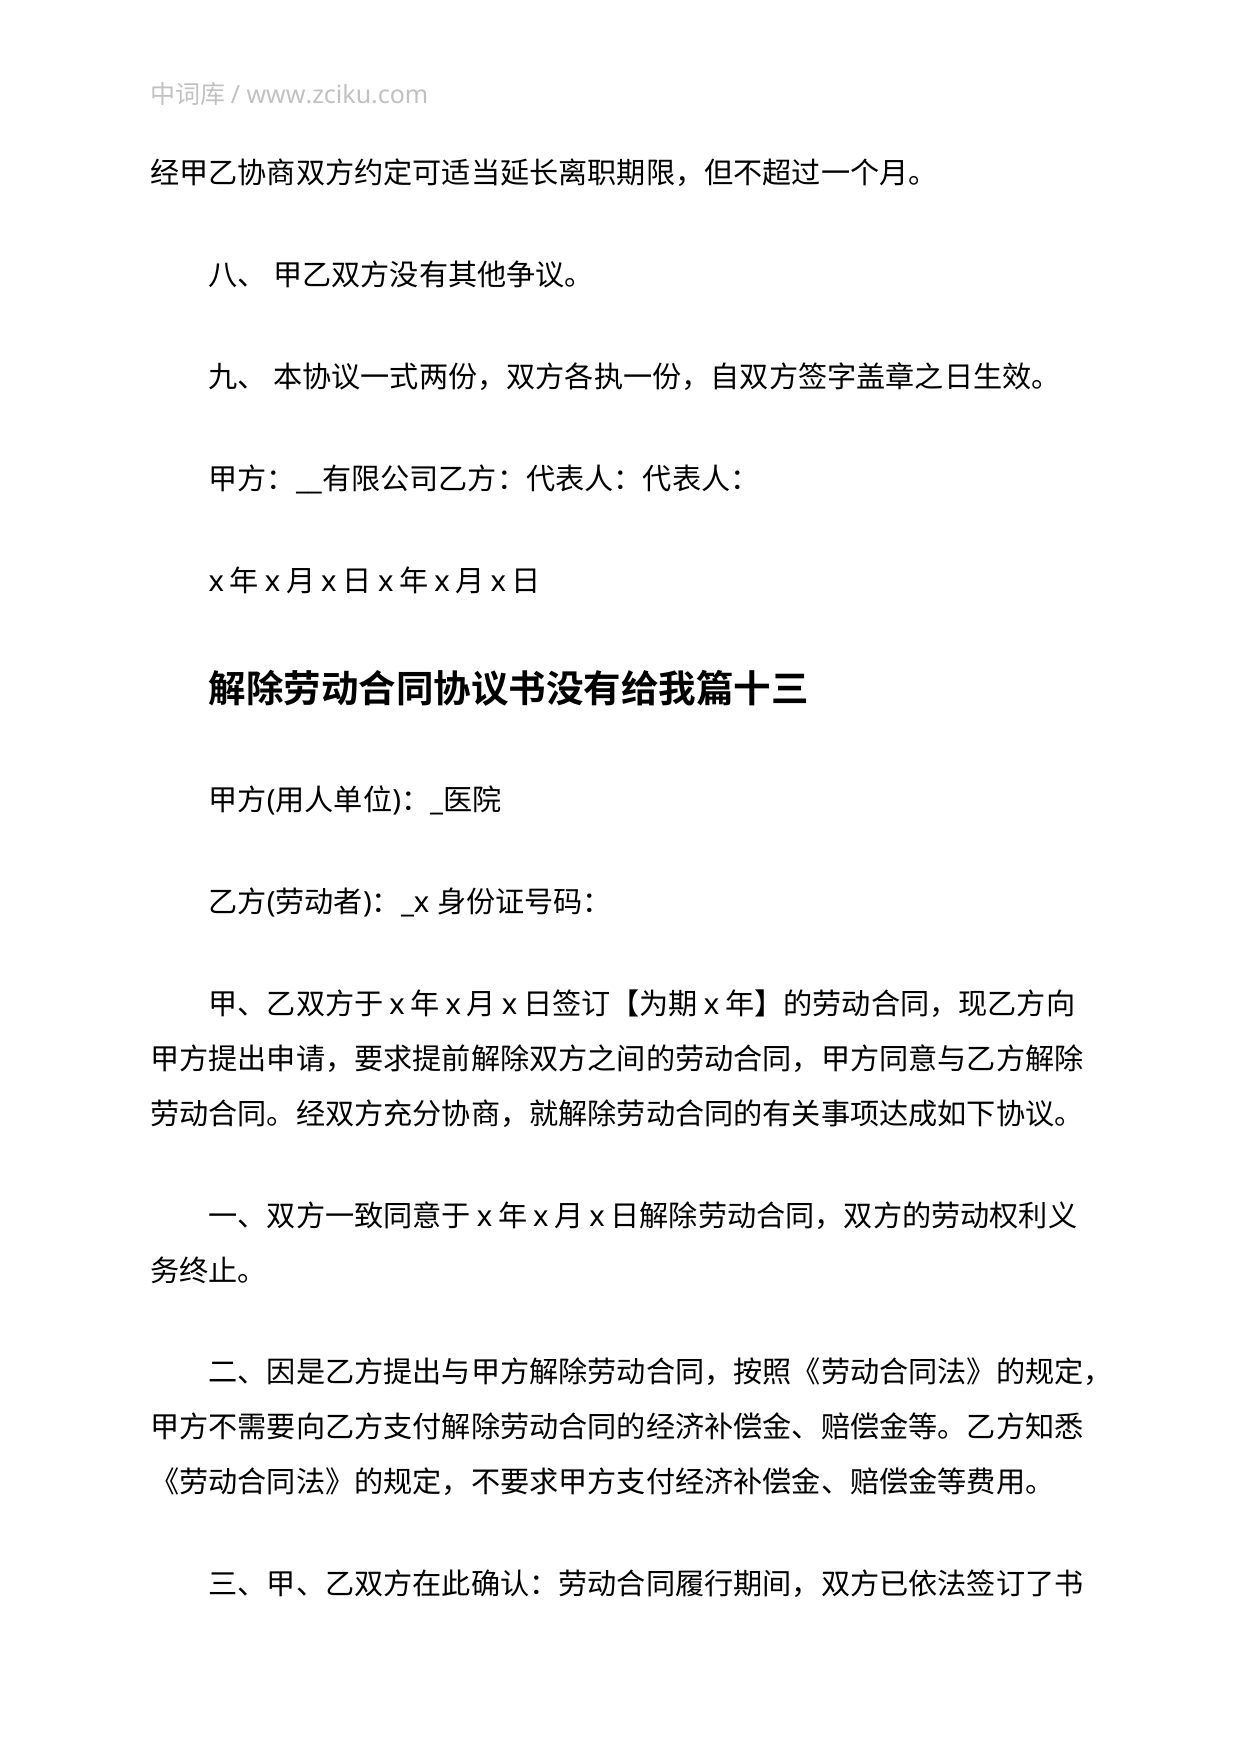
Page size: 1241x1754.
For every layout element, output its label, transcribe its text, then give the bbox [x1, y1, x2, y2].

text 二、因是乙方提出与甲方解除劳动合同，按照《劳动合同法》的规定，甲方不需要向乙方支付解除劳动合同的经济补偿金、赔偿金等。乙方知悉《劳动合同法》的规定，不要求甲方支付经济补偿金、赔偿金等费用。 [150, 1349, 1090, 1501]
text 乙方(劳动者)：_x 身份证号码： [150, 879, 1090, 921]
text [150, 1561, 1090, 1603]
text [150, 150, 1090, 192]
text 解除劳动合同协议书没有给我篇十三 [150, 659, 1090, 713]
text 一、双方一致同意于x年x月x日解除劳动合同，双方的劳动权利义务终止。 [150, 1192, 1090, 1289]
text 甲方：__有限公司乙方：代表人：代表人： [150, 455, 1090, 498]
text 甲方(用人单位)：_医院 [150, 777, 1090, 819]
text 八、 甲乙双方没有其他争议。 [150, 252, 1090, 294]
text x年x月x日 x年x月x日 [150, 557, 1090, 600]
text 甲、乙双方于x年x月x日签订【为期x年】的劳动合同，现乙方向甲方提出申请，要求提前解除双方之间的劳动合同，甲方同意与乙方解除劳动合同。经双方充分协商，就解除劳动合同的有关事项达成如下协议。 [150, 981, 1090, 1133]
text 九、 本协议一式两份，双方各执一份，自双方签字盖章之日生效。 [150, 353, 1090, 396]
